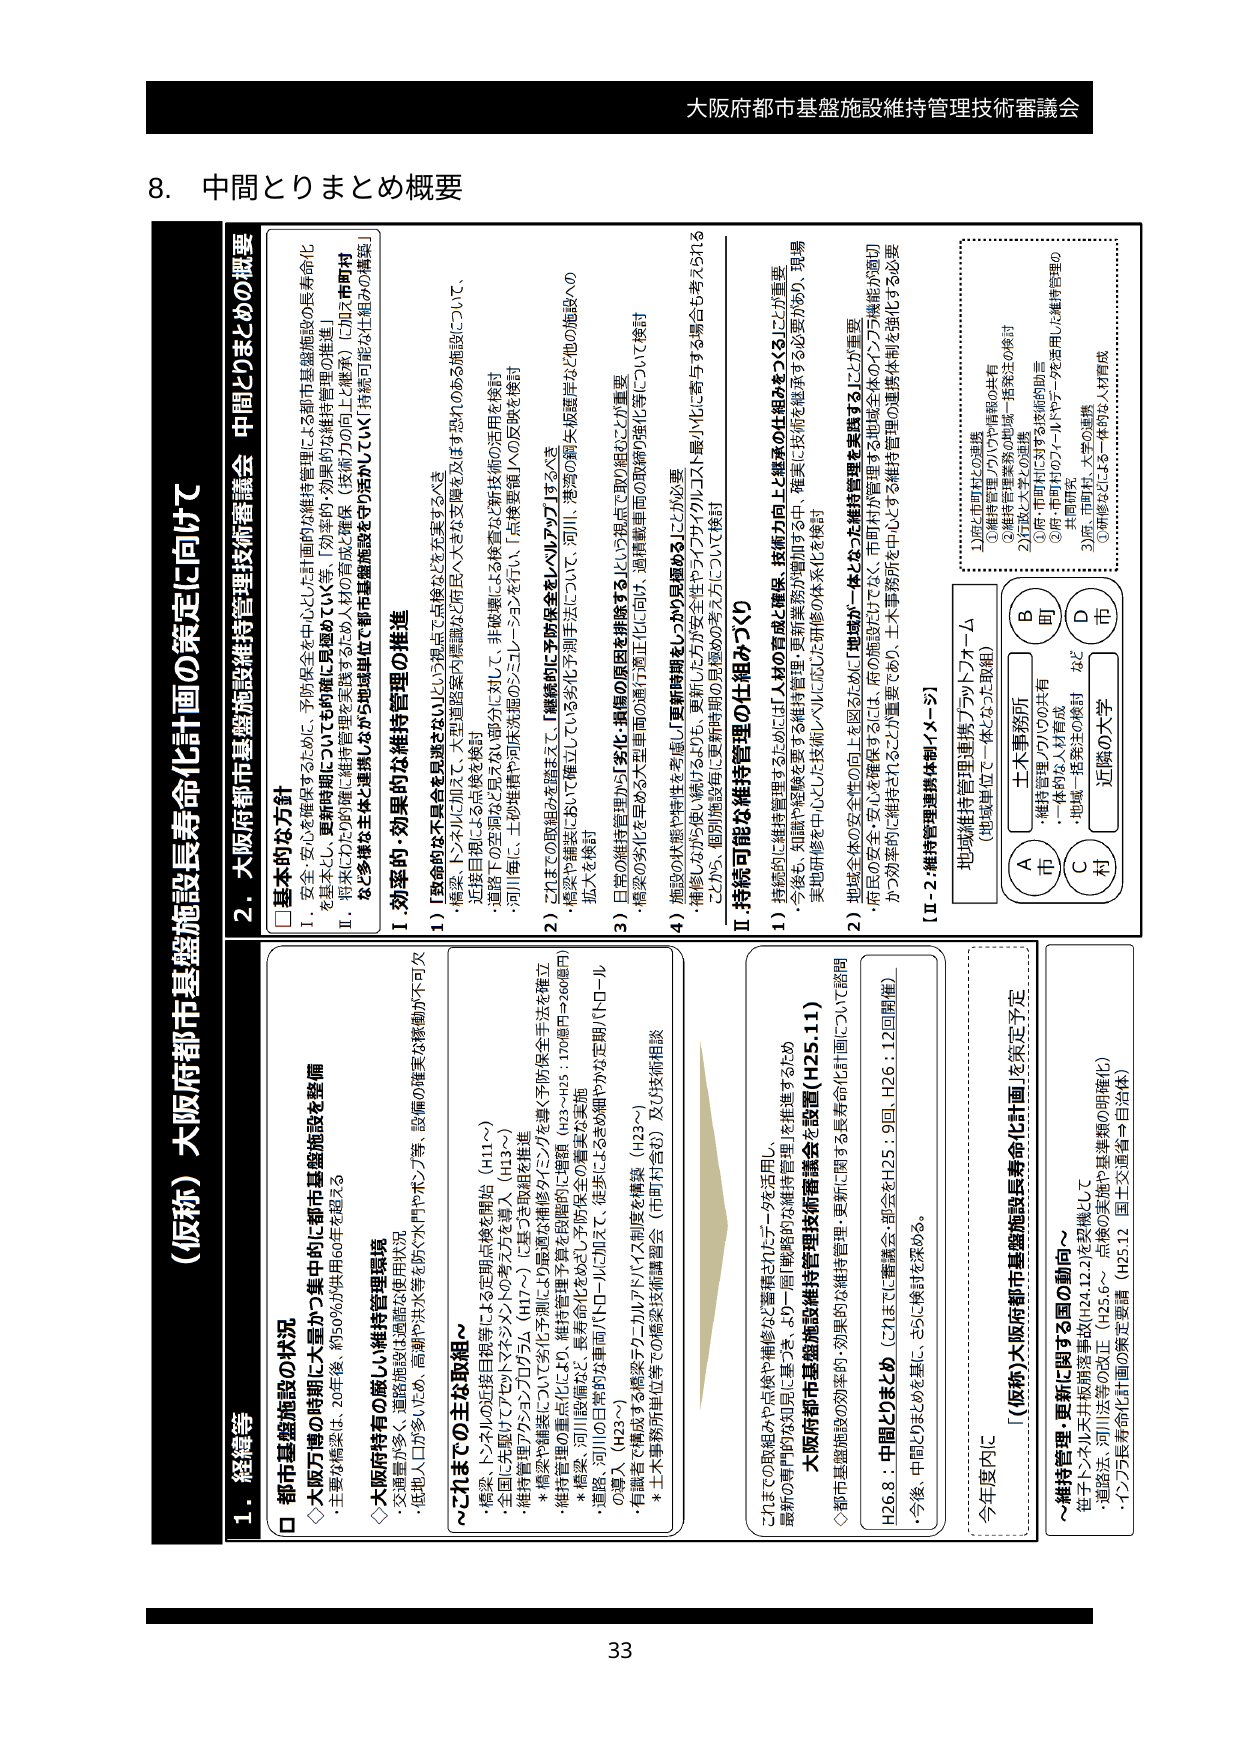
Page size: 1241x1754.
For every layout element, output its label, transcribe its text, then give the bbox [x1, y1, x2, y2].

picture [149, 215, 1149, 1549]
subtitle 中間とりまとめ概要 [148, 164, 1092, 207]
